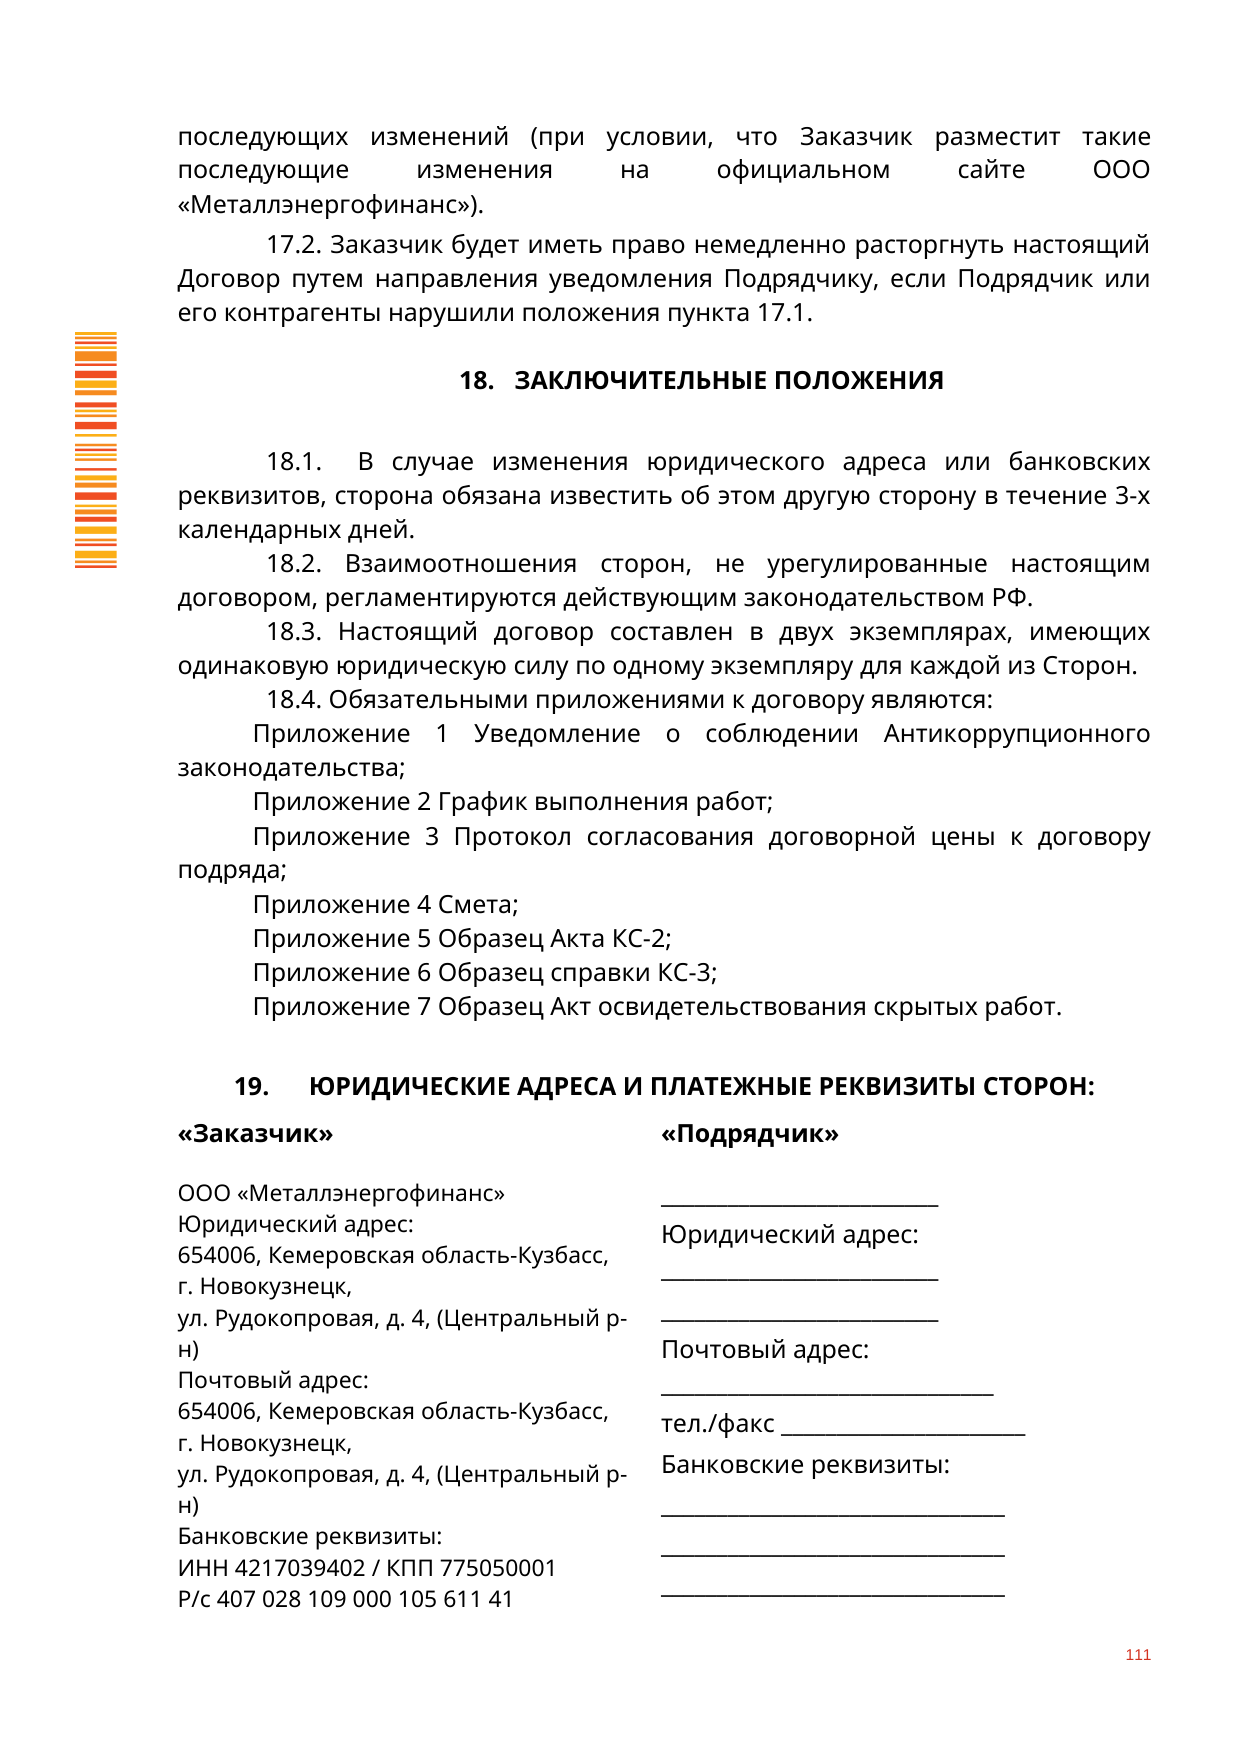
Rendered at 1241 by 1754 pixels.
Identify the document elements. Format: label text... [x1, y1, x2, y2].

text 19. ЮРИДИЧЕСКИЕ АДРЕСА И ПЛАТЕЖНЫЕ РЕКВИЗИТЫ СТОРОН: [177, 1069, 1152, 1103]
text 18.2. Взаимоотношения сторон, не урегулированные настоящим договором, регламентируются действующим законодательством РФ. [177, 546, 1152, 614]
text Приложение 3 Протокол согласования договорной цены к договору подряда; [177, 818, 1152, 886]
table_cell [650, 1177, 1133, 1614]
text Приложение 6 Образец справки КС-3; [177, 954, 1152, 988]
table_header «Заказчик» [166, 1116, 649, 1177]
text Приложение 7 Образец Акт освидетельствования скрытых работ. [177, 988, 1152, 1022]
text Приложение 1 Уведомление о соблюдении Антикоррупционного законодательства; [177, 716, 1152, 784]
text Приложение 5 Образец Акта КС-2; [177, 920, 1152, 954]
text 18. ЗАКЛЮЧИТЕЛЬНЫЕ ПОЛОЖЕНИЯ [177, 363, 1152, 397]
text 18.4. Обязательными приложениями к договору являются: [177, 682, 1152, 716]
text 17.2. Заказчик будет иметь право немедленно расторгнуть настоящий Договор путем направления уведомления Подрядчику, если Подрядчик или его контрагенты нарушили положения пункта 17.1. [177, 227, 1152, 329]
text 18.3. Настоящий договор составлен в двух экземплярах, имеющих одинаковую юридическую силу по одному экземпляру для каждой из Сторон. [177, 614, 1152, 682]
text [177, 118, 1152, 220]
text Приложение 2 График выполнения работ; [177, 784, 1152, 818]
table_header «Подрядчик» [650, 1116, 1133, 1177]
text Приложение 4 Смета; [177, 886, 1152, 920]
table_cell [166, 1177, 649, 1614]
text 18.1. В случае изменения юридического адреса или банковских реквизитов, сторона обязана известить об этом другую сторону в течение 3-х календарных дней. [177, 443, 1152, 546]
picture [75, 332, 117, 568]
